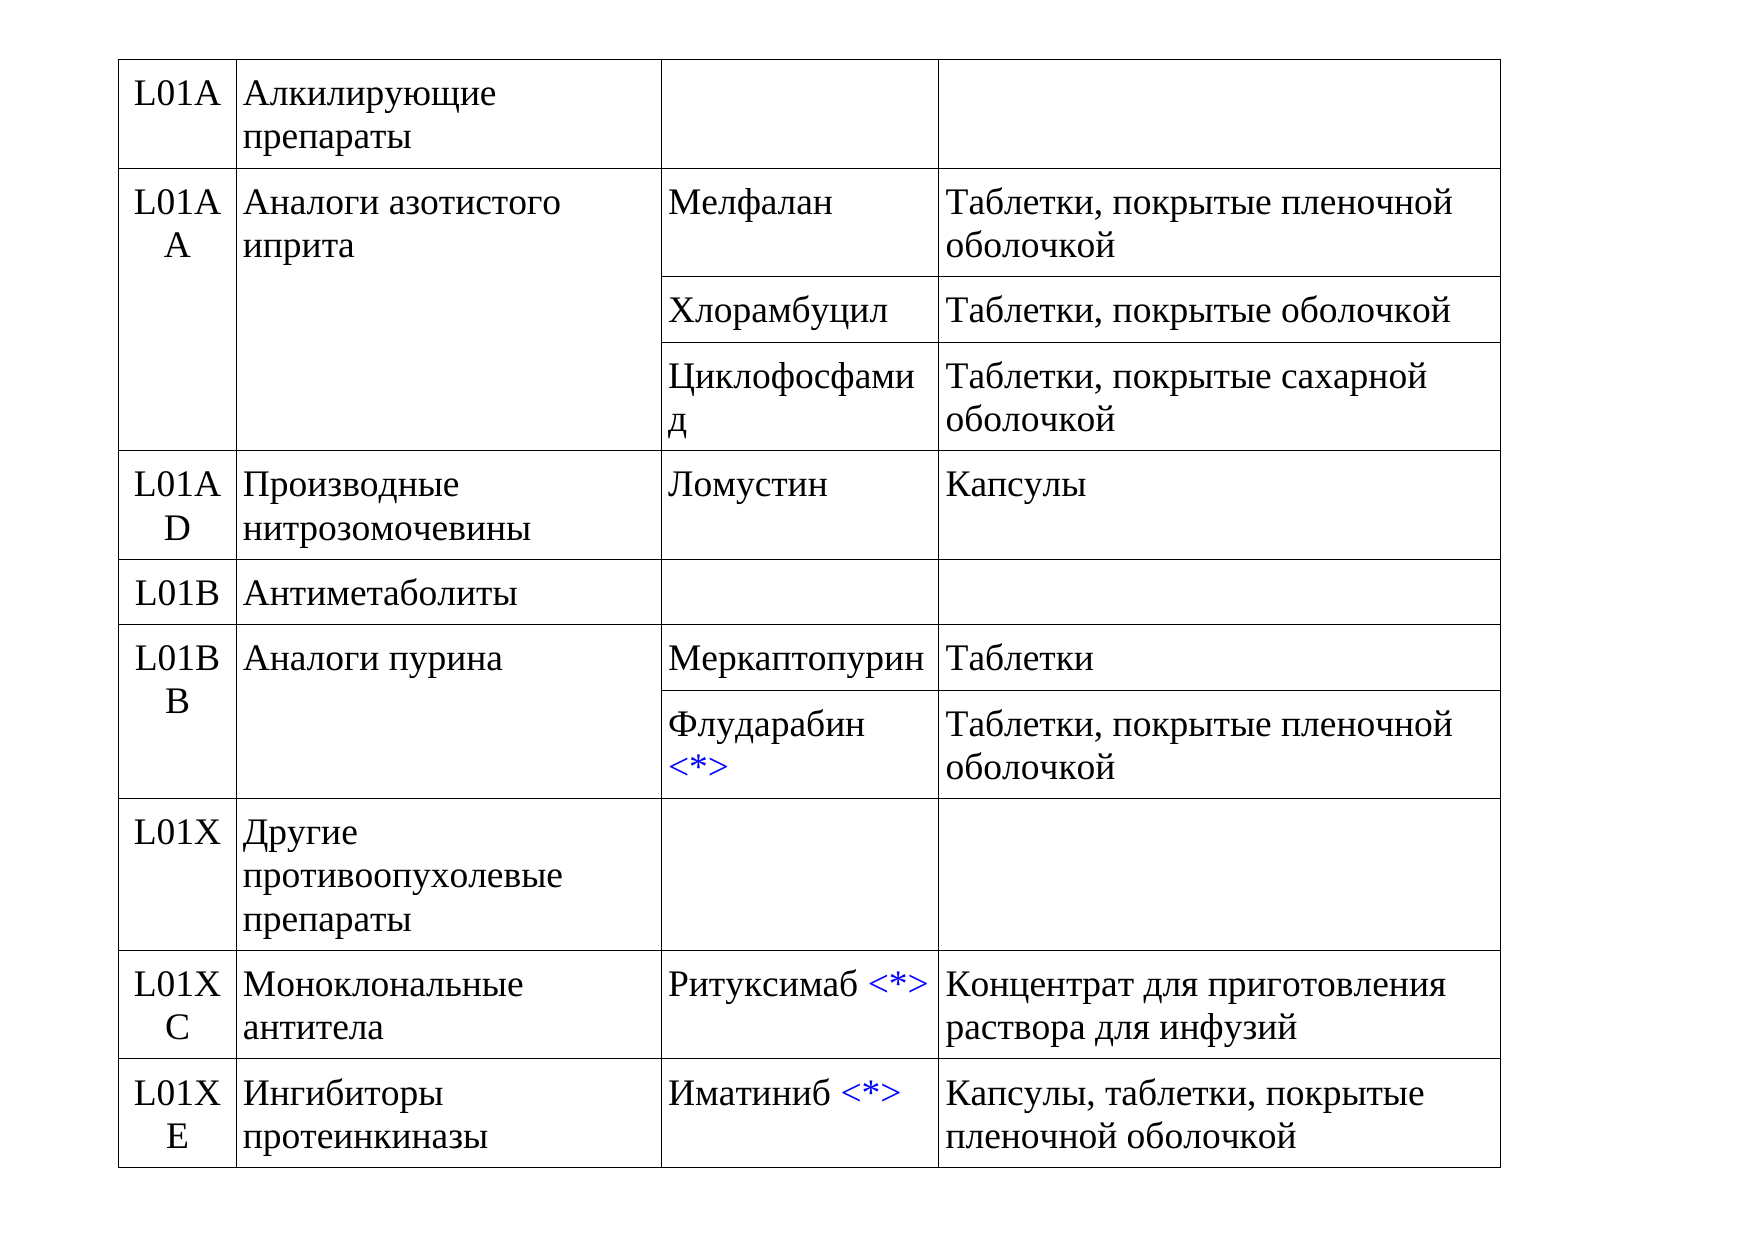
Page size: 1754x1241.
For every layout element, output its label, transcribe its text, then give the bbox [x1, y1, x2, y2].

table_cell Аналоги азотистого иприта [237, 169, 661, 450]
table_cell Моноклональные антитела [237, 951, 661, 1058]
table_cell Флударабин <*> [662, 691, 938, 798]
table_cell Иматиниб <*> [662, 1059, 938, 1167]
table_cell [939, 60, 1500, 168]
table_cell Ритуксимаб <*> [662, 951, 938, 1058]
table_cell L01X [119, 799, 236, 950]
table_cell [662, 799, 938, 950]
table_cell Другие противоопухолевые препараты [237, 799, 661, 950]
table_cell Концентрат для приготовления раствора для инфузий [939, 951, 1500, 1058]
table_cell L01AA [119, 169, 236, 450]
table_cell Мелфалан [662, 169, 938, 276]
table_cell Аналоги пурина [237, 625, 661, 798]
table_cell Таблетки [939, 625, 1500, 689]
table_cell L01XC [119, 951, 236, 1058]
table_cell L01AD [119, 451, 236, 559]
table_cell [939, 799, 1500, 950]
table_cell [662, 560, 938, 624]
table_cell Капсулы [939, 451, 1500, 559]
table_cell L01B [119, 560, 236, 624]
table_cell Таблетки, покрытые пленочной оболочкой [939, 691, 1500, 798]
table_cell Алкилирующие препараты [237, 60, 661, 168]
table_cell Капсулы, таблетки, покрытые пленочной оболочкой [939, 1059, 1500, 1167]
table_cell Циклофосфамид [662, 343, 938, 450]
table_cell L01A [119, 60, 236, 168]
table_cell Таблетки, покрытые сахарной оболочкой [939, 343, 1500, 450]
table_cell L01BB [119, 625, 236, 798]
table_cell [939, 560, 1500, 624]
table_cell Хлорамбуцил [662, 277, 938, 342]
table_cell L01XE [119, 1059, 236, 1167]
table_cell Меркаптопурин [662, 625, 938, 689]
table_cell [662, 60, 938, 168]
table_cell Антиметаболиты [237, 560, 661, 624]
table_cell Производные нитрозомочевины [237, 451, 661, 559]
table_cell Ломустин [662, 451, 938, 559]
table_cell Таблетки, покрытые пленочной оболочкой [939, 169, 1500, 276]
table_cell Таблетки, покрытые оболочкой [939, 277, 1500, 342]
table_cell Ингибиторы протеинкиназы [237, 1059, 661, 1167]
